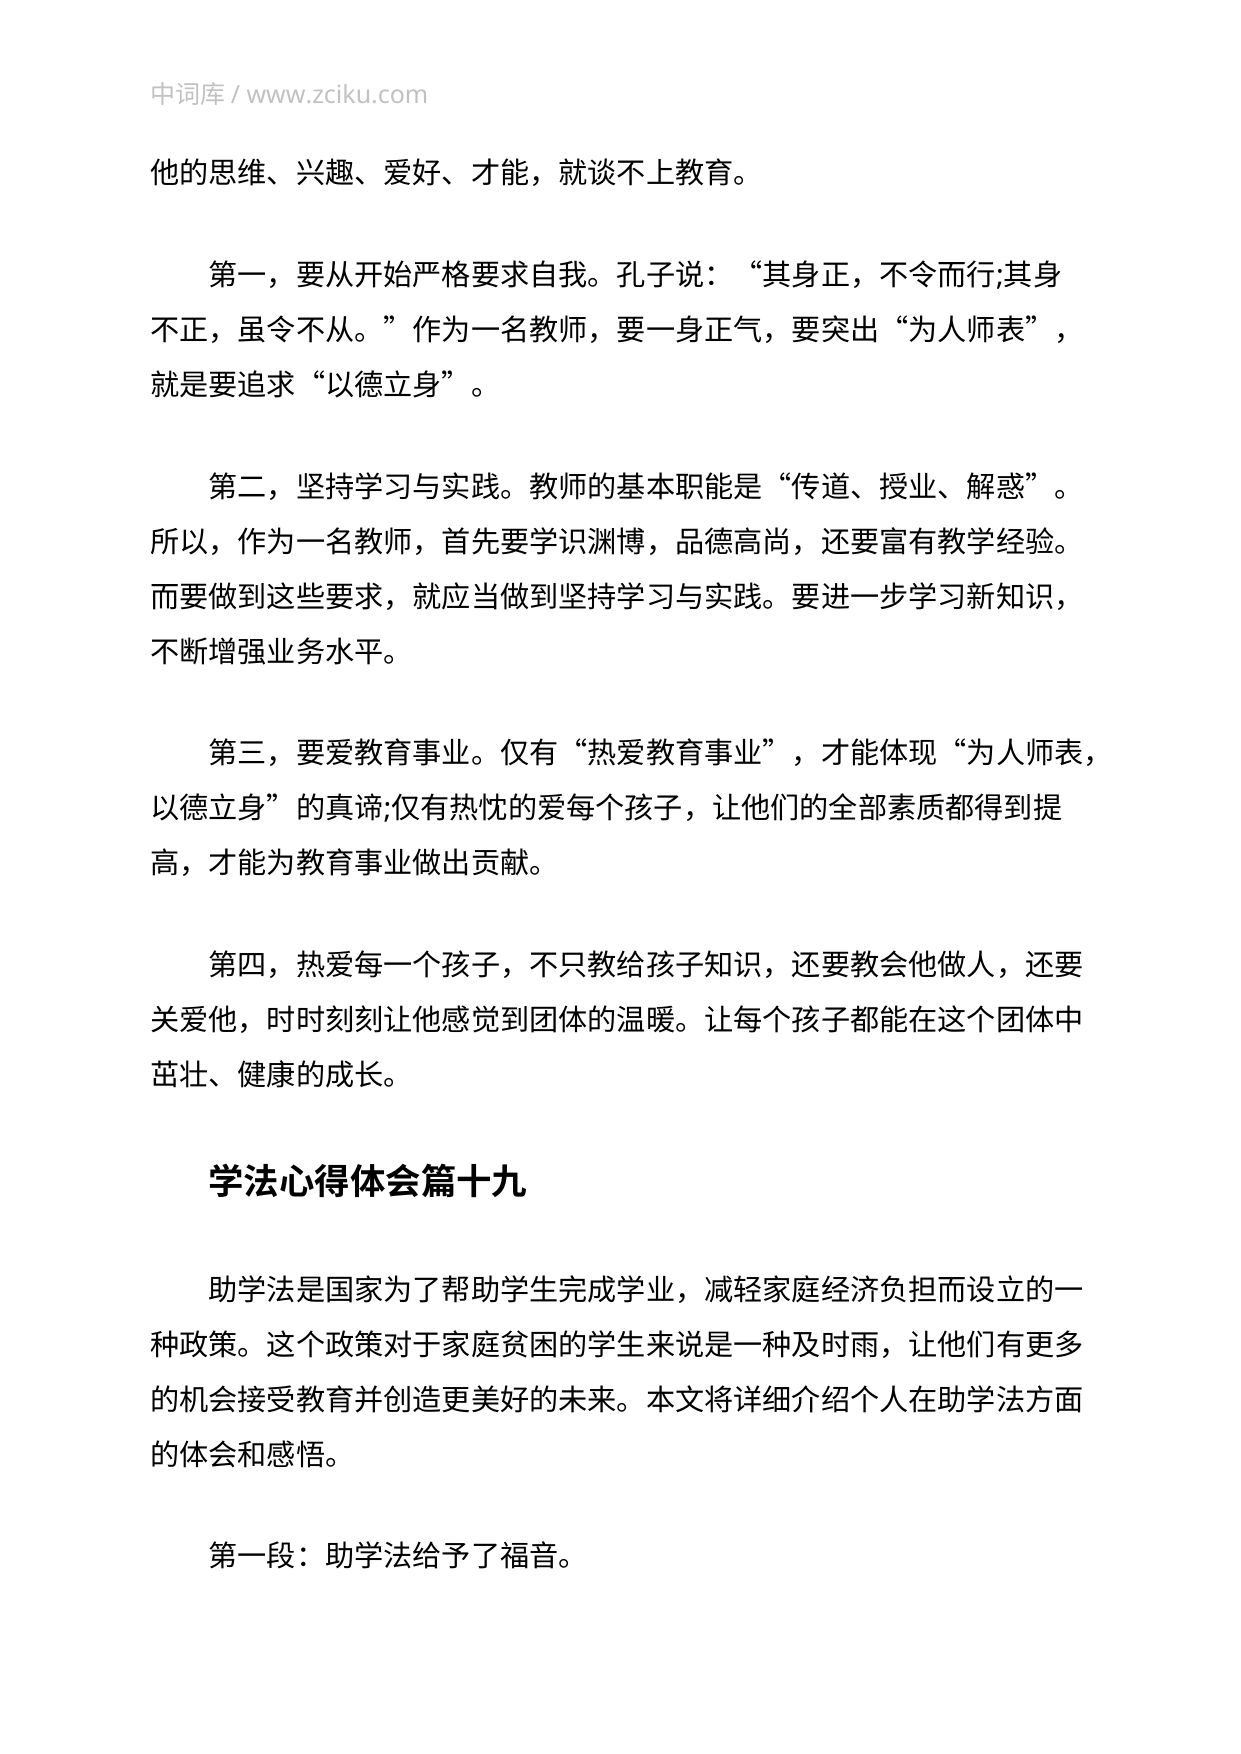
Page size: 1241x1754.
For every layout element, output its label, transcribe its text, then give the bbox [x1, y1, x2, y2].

text 第二，坚持学习与实践。教师的基本职能是“传道、授业、解惑”。所以，作为一名教师，首先要学识渊博，品德高尚，还要富有教学经验。而要做到这些要求，就应当做到坚持学习与实践。要进一步学习新知识，不断增强业务水平。 [150, 463, 1090, 670]
text 第四，热爱每一个孩子，不只教给孩子知识，还要教会他做人，还要关爱他，时时刻刻让他感觉到团体的温暖。让每个孩子都能在这个团体中茁壮、健康的成长。 [150, 942, 1090, 1094]
text 第三，要爱教育事业。仅有“热爱教育事业”，才能体现“为人师表，以德立身”的真谛;仅有热忱的爱每个孩子，让他们的全部素质都得到提高，才能为教育事业做出贡献。 [150, 730, 1090, 882]
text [150, 150, 1090, 192]
text 助学法是国家为了帮助学生完成学业，减轻家庭经济负担而设立的一种政策。这个政策对于家庭贫困的学生来说是一种及时雨，让他们有更多的机会接受教育并创造更美好的未来。本文将详细介绍个人在助学法方面的体会和感悟。 [150, 1267, 1090, 1473]
text 第一段：助学法给予了福音。 [150, 1533, 1090, 1575]
text 第一，要从开始严格要求自我。孔子说：“其身正，不令而行;其身不正，虽令不从。”作为一名教师，要一身正气，要突出“为人师表”，就是要追求“以德立身”。 [150, 252, 1090, 404]
text 学法心得体会篇十九 [150, 1153, 1090, 1204]
